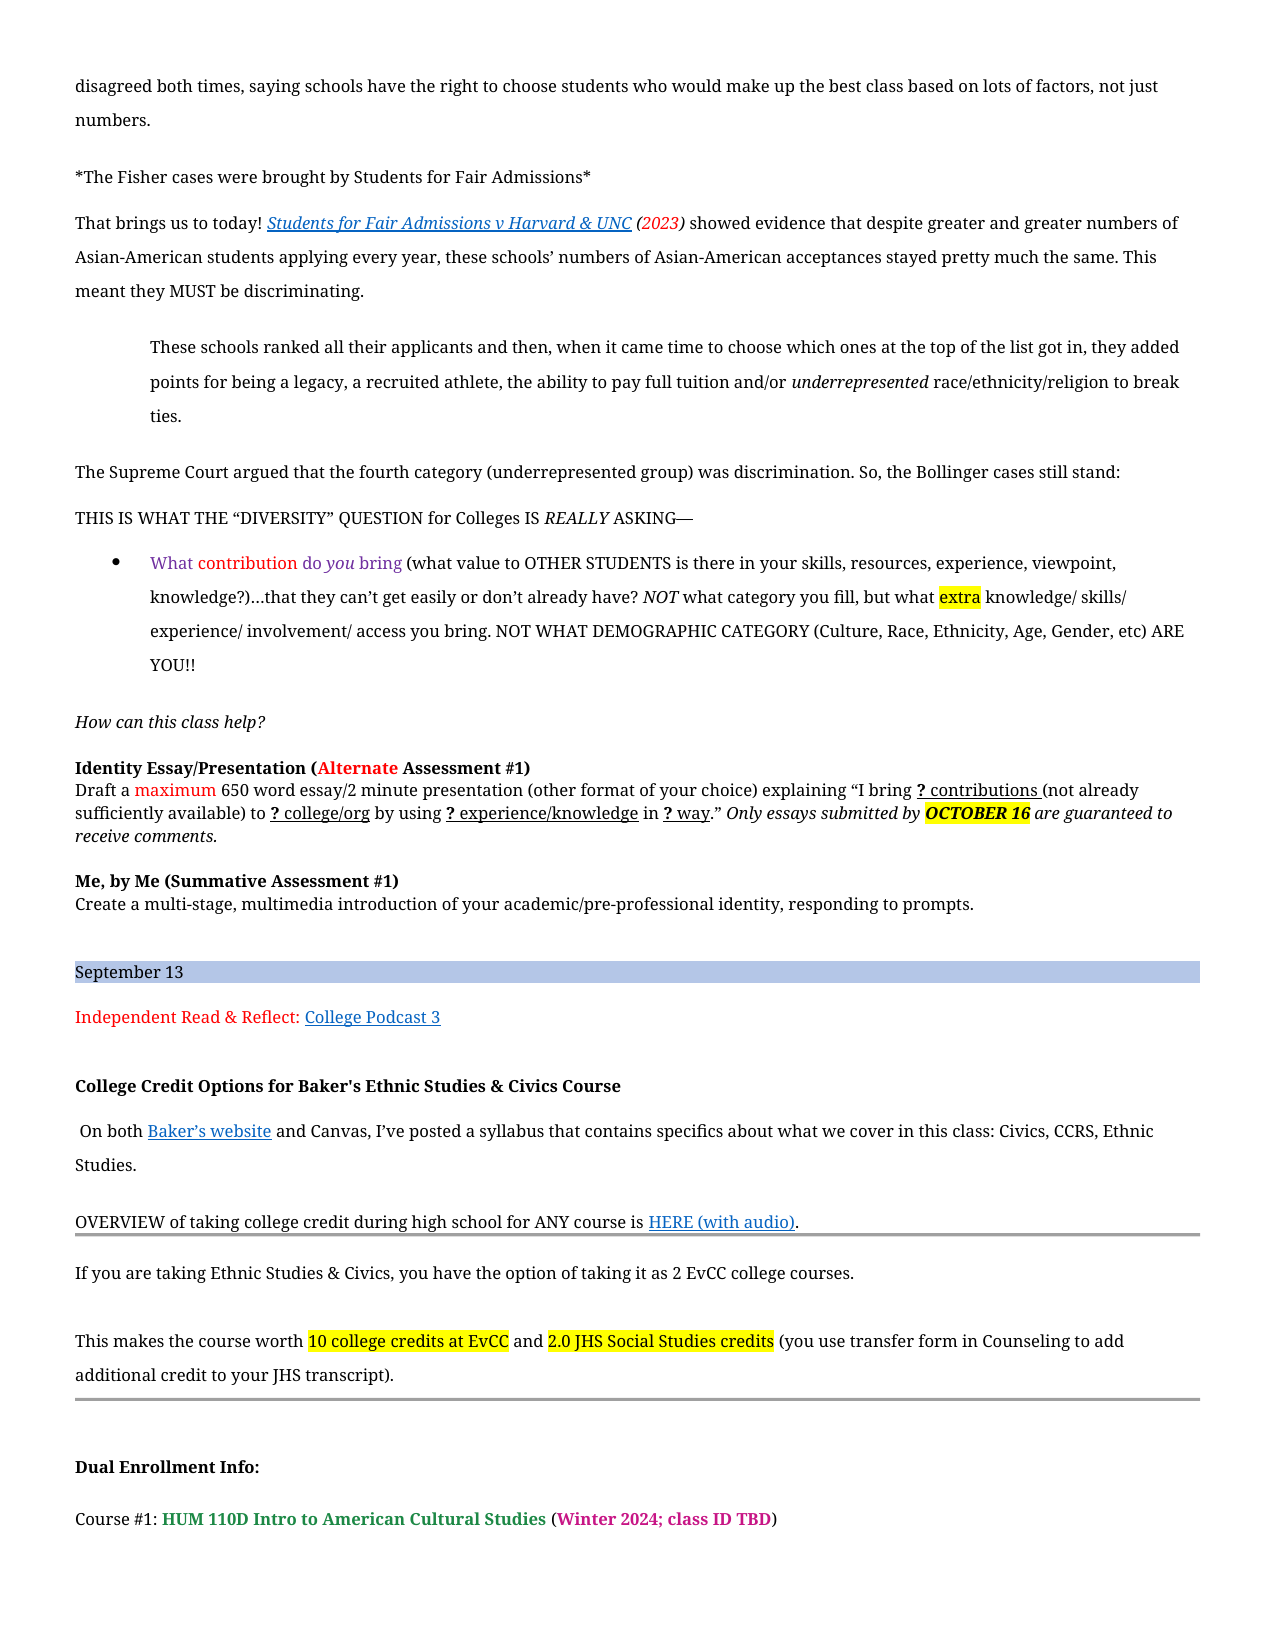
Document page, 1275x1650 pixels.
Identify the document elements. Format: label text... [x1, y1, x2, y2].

text On both Baker’s website and Canvas, I’ve posted a syllabus that contains specifics about what we cover in this class: Civics, CCRS, Ethnic Studies. [75, 1119, 1200, 1176]
text THIS IS WHAT THE “DIVERSITY” QUESTION for Colleges IS REALLY ASKING— [75, 506, 1200, 529]
text This makes the course worth 10 college credits at EvCC and 2.0 JHS Social Studies credits (you use transfer form in Counseling to add additional credit to your JHS transcript). [75, 1330, 1200, 1386]
text Dual Enrollment Info: [75, 1456, 1200, 1478]
list What contribution do you bring (what value to OTHER STUDENTS is there in your skills, resources, experience, viewpoint, knowledge?)…that they can’t get easily or don’t already have? NOT what category you fill, but what extra knowledge/ skills/ experience/ involvement/ access you bring. NOT WHAT DEMOGRAPHIC CATEGORY (Culture, Race, Ethnicity, Age, Gender, etc) ARE YOU!! [112, 552, 1200, 677]
text That brings us to today! Students for Fair Admissions v Harvard & UNC (2023) showed evidence that despite greater and greater numbers of Asian-American students applying every year, these schools’ numbers of Asian-American acceptances stayed pretty much the same. This meant they MUST be discriminating. [75, 211, 1200, 302]
text These schools ranked all their applicants and then, when it came time to choose which ones at the top of the list got in, they added points for being a legacy, a recruited athlete, the ability to pay full tuition and/or underrepresented race/ethnicity/religion to break ties. [150, 336, 1200, 427]
text How can this class help? [75, 711, 1200, 733]
text The Supreme Court argued that the fourth category (underrepresented group) was discrimination. So, the Bollinger cases still stand: [75, 461, 1200, 484]
text *The Fisher cases were brought by Students for Fair Admissions* [75, 166, 1200, 188]
text OVERVIEW of taking college credit during high school for ANY course is HERE (with audio). [75, 1210, 1200, 1233]
text Create a multi-stage, multimedia introduction of your academic/pre-professional identity, responding to prompts. [75, 892, 1200, 915]
text Draft a maximum 650 word essay/2 minute presentation (other format of your choice) explaining “I bring ? contributions (not already sufficiently available) to ? college/org by using ? experience/knowledge in ? way.” Only essays submitted by OCTOBER 16 are guaranteed to receive comments. [75, 779, 1200, 847]
text College Credit Options for Baker's Ethnic Studies & Civics Course [75, 1074, 1200, 1097]
text September 13 [75, 961, 1200, 983]
text Course #1: HUM 110D Intro to American Cultural Studies (Winter 2024; class ID TBD) [75, 1508, 1200, 1530]
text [75, 75, 1200, 132]
text Independent Read & Reflect: College Podcast 3 [75, 1006, 1200, 1029]
text If you are taking Ethnic Studies & Civics, you have the option of taking it as 2 EvCC college courses. [75, 1262, 1200, 1284]
text Me, by Me (Summative Assessment #1) [75, 870, 1200, 892]
text Identity Essay/Presentation (Alternate Assessment #1) [75, 756, 1200, 779]
